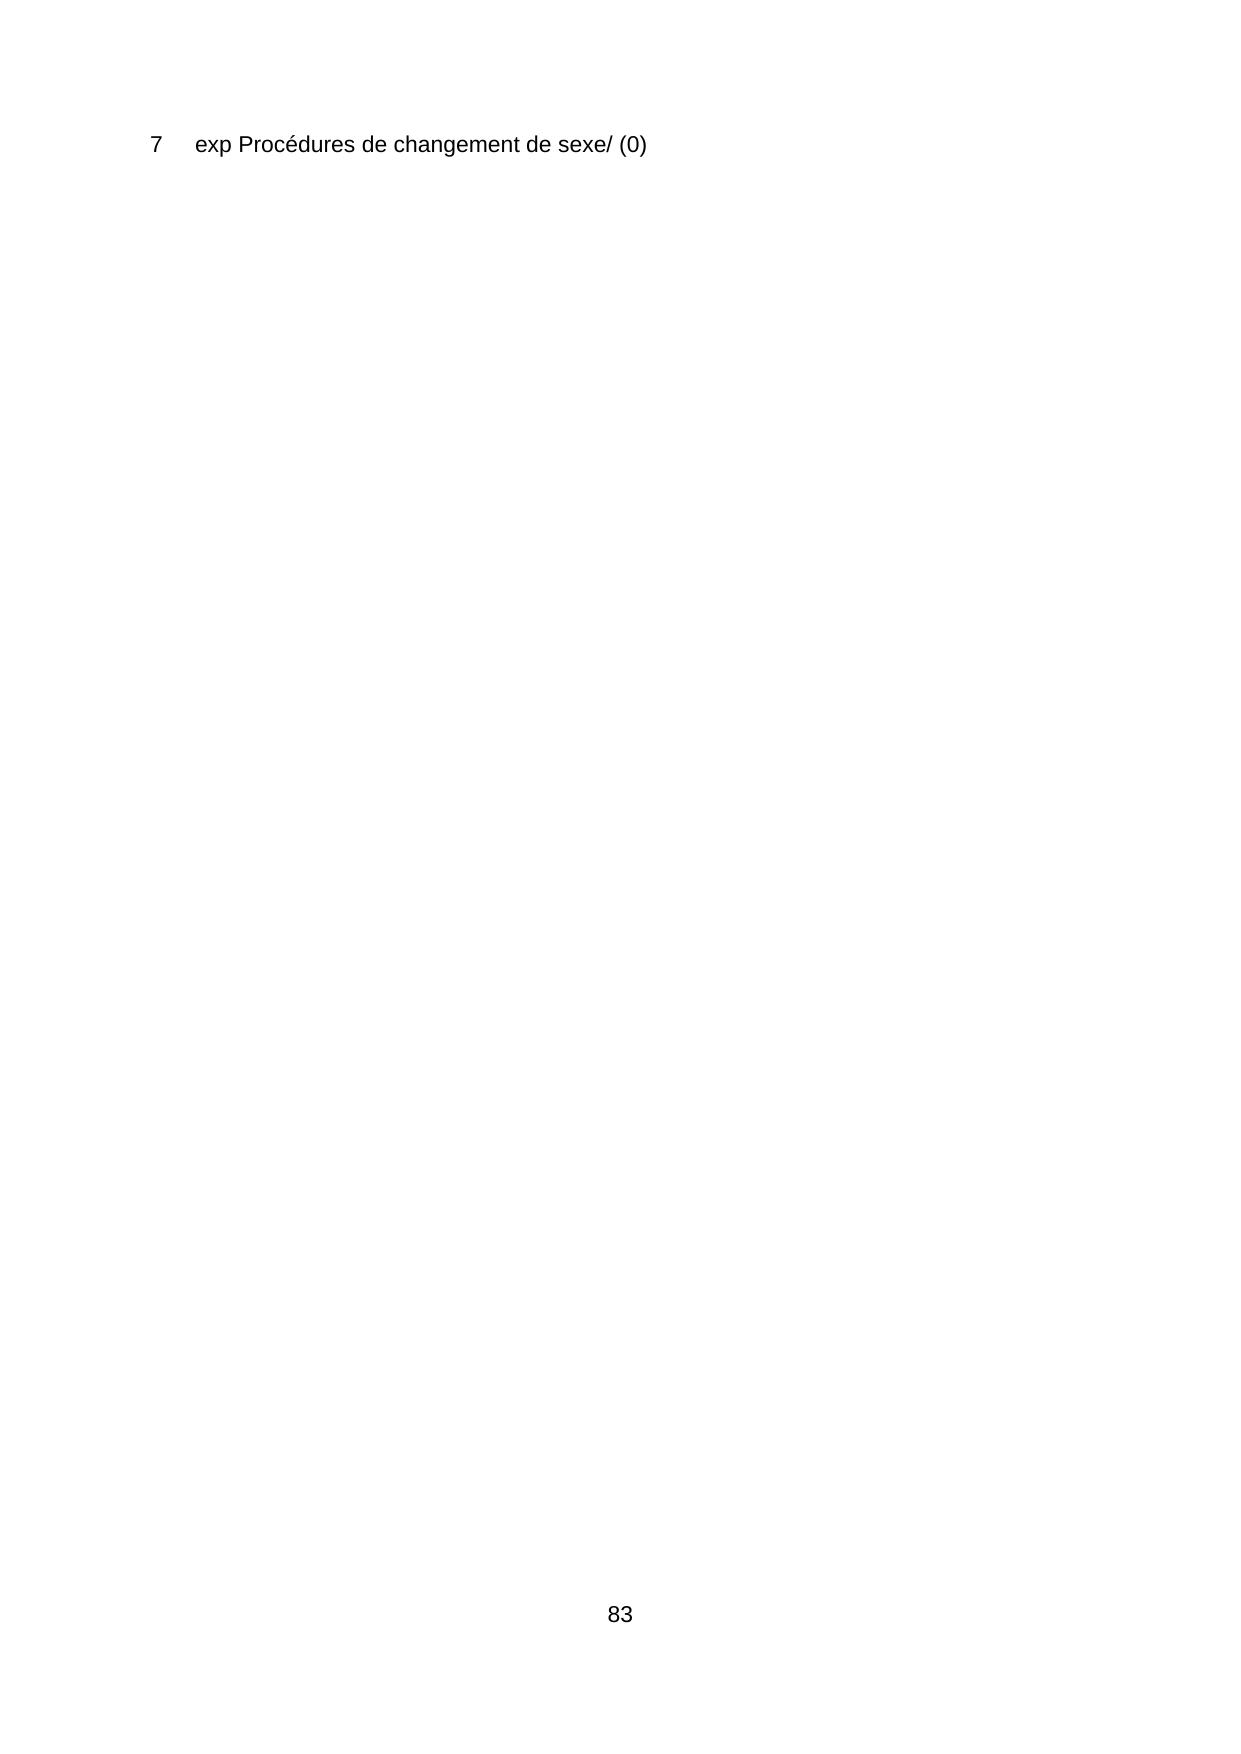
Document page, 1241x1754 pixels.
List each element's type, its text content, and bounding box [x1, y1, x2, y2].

list exp Procédures de changement de sexe/ (0) [150, 131, 1138, 158]
